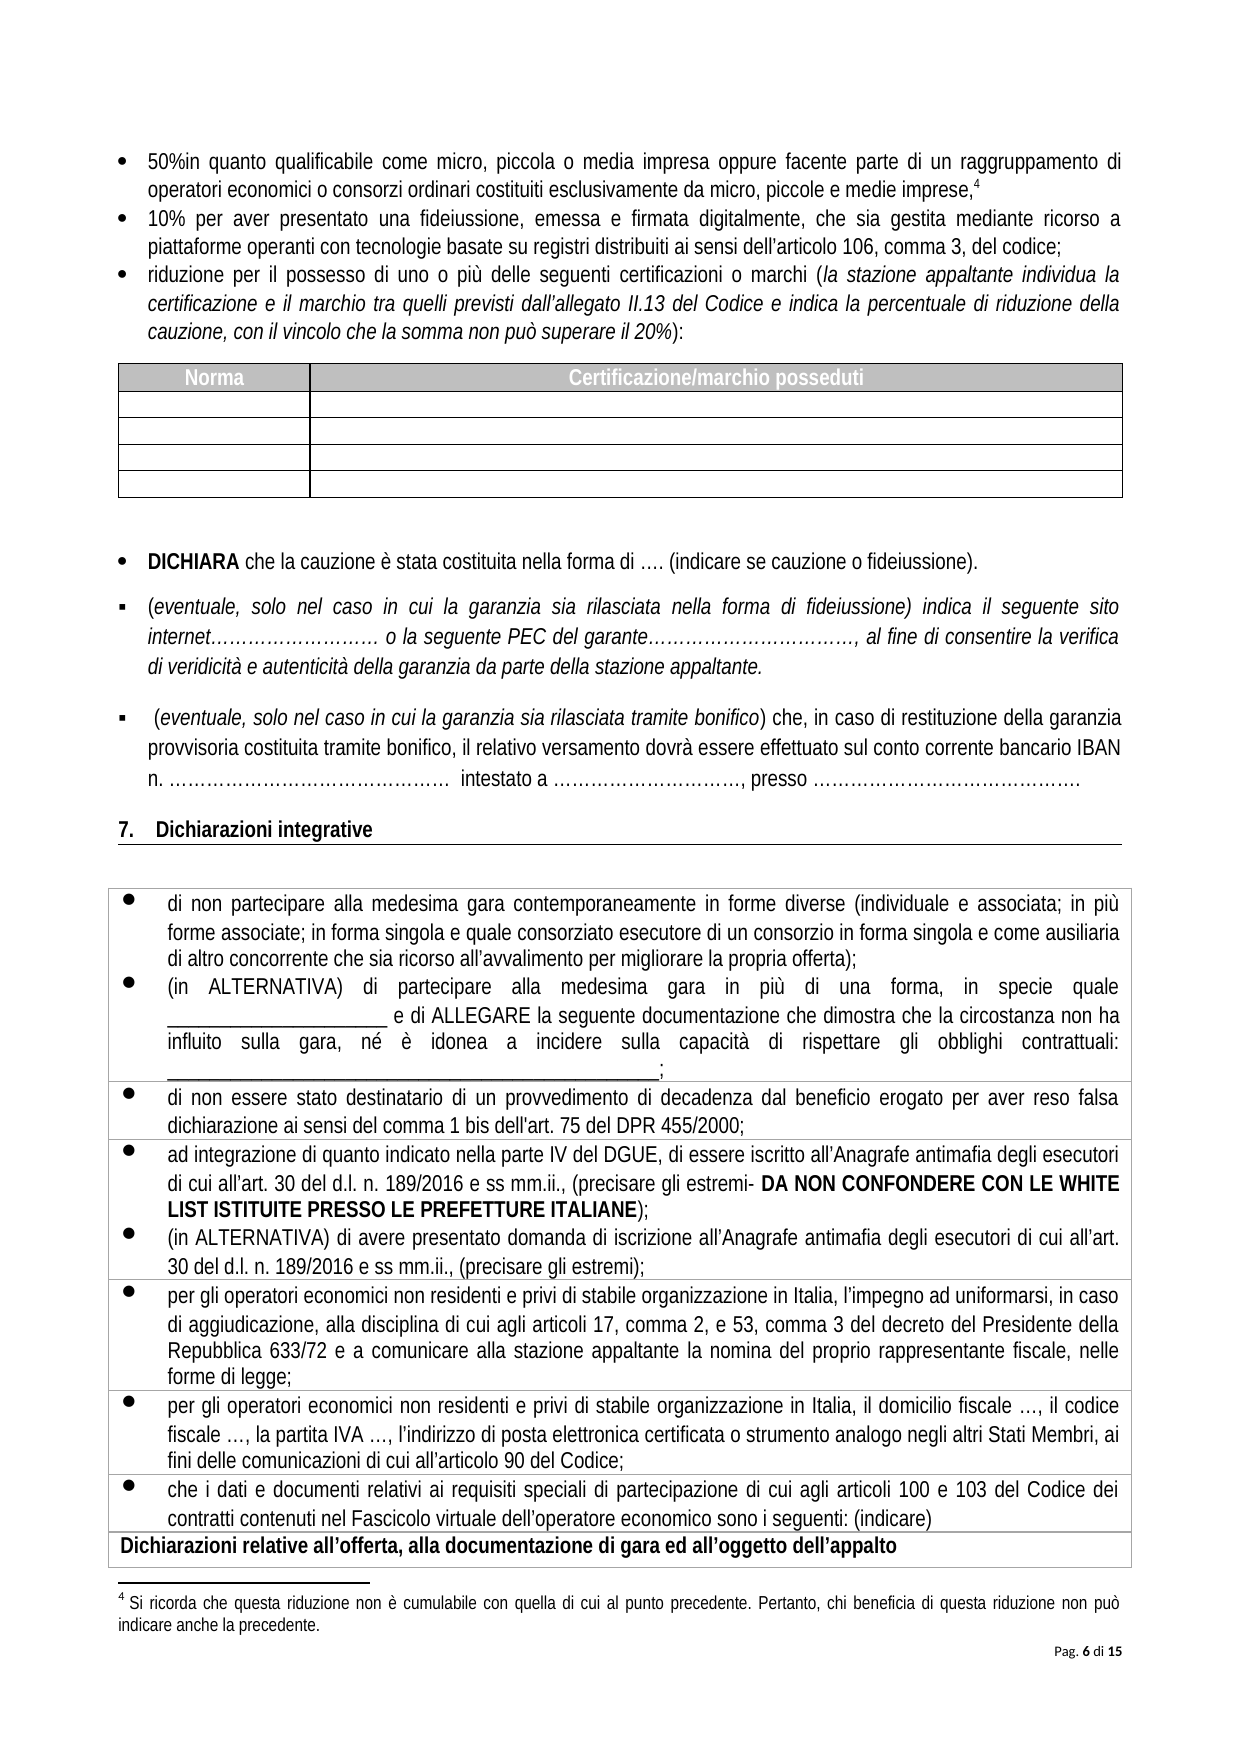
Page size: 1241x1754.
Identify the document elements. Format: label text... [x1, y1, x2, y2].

list 10% per aver presentato una fideiussione, emessa e firmata digitalmente, che sia gestita mediante ricorso a piattaforme operanti con tecnologie basate su registri distribuiti ai sensi dell’articolo 106, comma 3, del codice; [118, 204, 1122, 259]
table_cell [119, 418, 309, 444]
table_header Certificazione/marchio posseduti [311, 364, 1122, 391]
text ▪ (eventuale, solo nel caso in cui la garanzia sia rilasciata tramite bonifico) che, in caso di restituzione della garanzia provvisoria costituita tramite bonifico, il relativo versamento dovrà essere effettuato sul conto corrente bancario IBAN n. ……………………………………… intestato a …………………………, presso ……………………………………. [118, 704, 1122, 791]
table_cell [119, 445, 309, 470]
table_cell [311, 471, 1122, 497]
table_cell ad integrazione di quanto indicato nella parte IV del DGUE, di essere iscritto all’Anagrafe antimafia degli esecutori di cui all’art. 30 del d.l. n. 189/2016 e ss mm.ii., (precisare gli estremi- DA NON CONFONDERE CON LE WHITE LIST ISTITUITE PRESSO LE PREFETTURE ITALIANE); (in ALTERNATIVA) di avere presentato domanda di iscrizione all’Anagrafe antimafia degli esecutori di cui all’art. 30 del d.l. n. 189/2016 e ss mm.ii., (precisare gli estremi); [109, 1140, 1131, 1279]
table_cell [311, 445, 1122, 470]
text ▪ (eventuale, solo nel caso in cui la garanzia sia rilasciata nella forma di fideiussione) indica il seguente sito internet……………………… o la seguente PEC del garante……………………………, al fine di consentire la verifica di veridicità e autenticità della garanzia da parte della stazione appaltante. [118, 593, 1122, 679]
table_cell per gli operatori economici non residenti e privi di stabile organizzazione in Italia, l’impegno ad uniformarsi, in caso di aggiudicazione, alla disciplina di cui agli articoli 17, comma 2, e 53, comma 3 del decreto del Presidente della Repubblica 633/72 e a comunicare alla stazione appaltante la nomina del proprio rappresentante fiscale, nelle forme di legge; [109, 1280, 1131, 1390]
list 50%in quanto qualificabile come micro, piccola o media impresa oppure facente parte di un raggruppamento di operatori economici o consorzi ordinari costituiti esclusivamente da micro, piccole e medie imprese, [118, 148, 1122, 202]
list DICHIARA che la cauzione è stata costituita nella forma di …. (indicare se cauzione o fideiussione). [118, 548, 1122, 574]
table_cell di non essere stato destinatario di un provvedimento di decadenza dal beneficio erogato per aver reso falsa dichiarazione ai sensi del comma 1 bis dell'art. 75 del DPR 455/2000; [109, 1082, 1131, 1138]
table_cell [311, 392, 1122, 417]
table_cell Dichiarazioni relative all’offerta, alla documentazione di gara ed all’oggetto dell’appalto [109, 1533, 1131, 1567]
list riduzione per il possesso di uno o più delle seguenti certificazioni o marchi (la stazione appaltante individua la certificazione e il marchio tra quelli previsti dall’allegato II.13 del Codice e indica la percentuale di riduzione della cauzione, con il vincolo che la somma non può superare il 20%): [118, 261, 1122, 344]
table_cell [119, 471, 309, 497]
list Dichiarazioni integrative [118, 816, 1122, 844]
table_cell che i dati e documenti relativi ai requisiti speciali di partecipazione di cui agli articoli 100 e 103 del Codice dei contratti contenuti nel Fascicolo virtuale dell’operatore economico sono i seguenti: (indicare) [109, 1475, 1131, 1531]
table_header Norma [119, 364, 309, 391]
table_cell per gli operatori economici non residenti e privi di stabile organizzazione in Italia, il domicilio fiscale …, il codice fiscale …, la partita IVA …, l’indirizzo di posta elettronica certificata o strumento analogo negli altri Stati Membri, ai fini delle comunicazioni di cui all’articolo 90 del Codice; [109, 1391, 1131, 1474]
table_header di non partecipare alla medesima gara contemporaneamente in forme diverse (individuale e associata; in più forme associate; in forma singola e quale consorziato esecutore di un consorzio in forma singola e come ausiliaria di altro concorrente che sia ricorso all’avvalimento per migliorare la propria offerta); (in ALTERNATIVA) di partecipare alla medesima gara in più di una forma, in specie quale _____________________ e di ALLEGARE la seguente documentazione che dimostra che la circostanza non ha influito sulla gara, né è idonea a incidere sulla capacità di rispettare gli obblighi contrattuali: _______________________________________________; [109, 889, 1131, 1081]
table_cell [311, 418, 1122, 444]
table_cell [119, 392, 309, 417]
